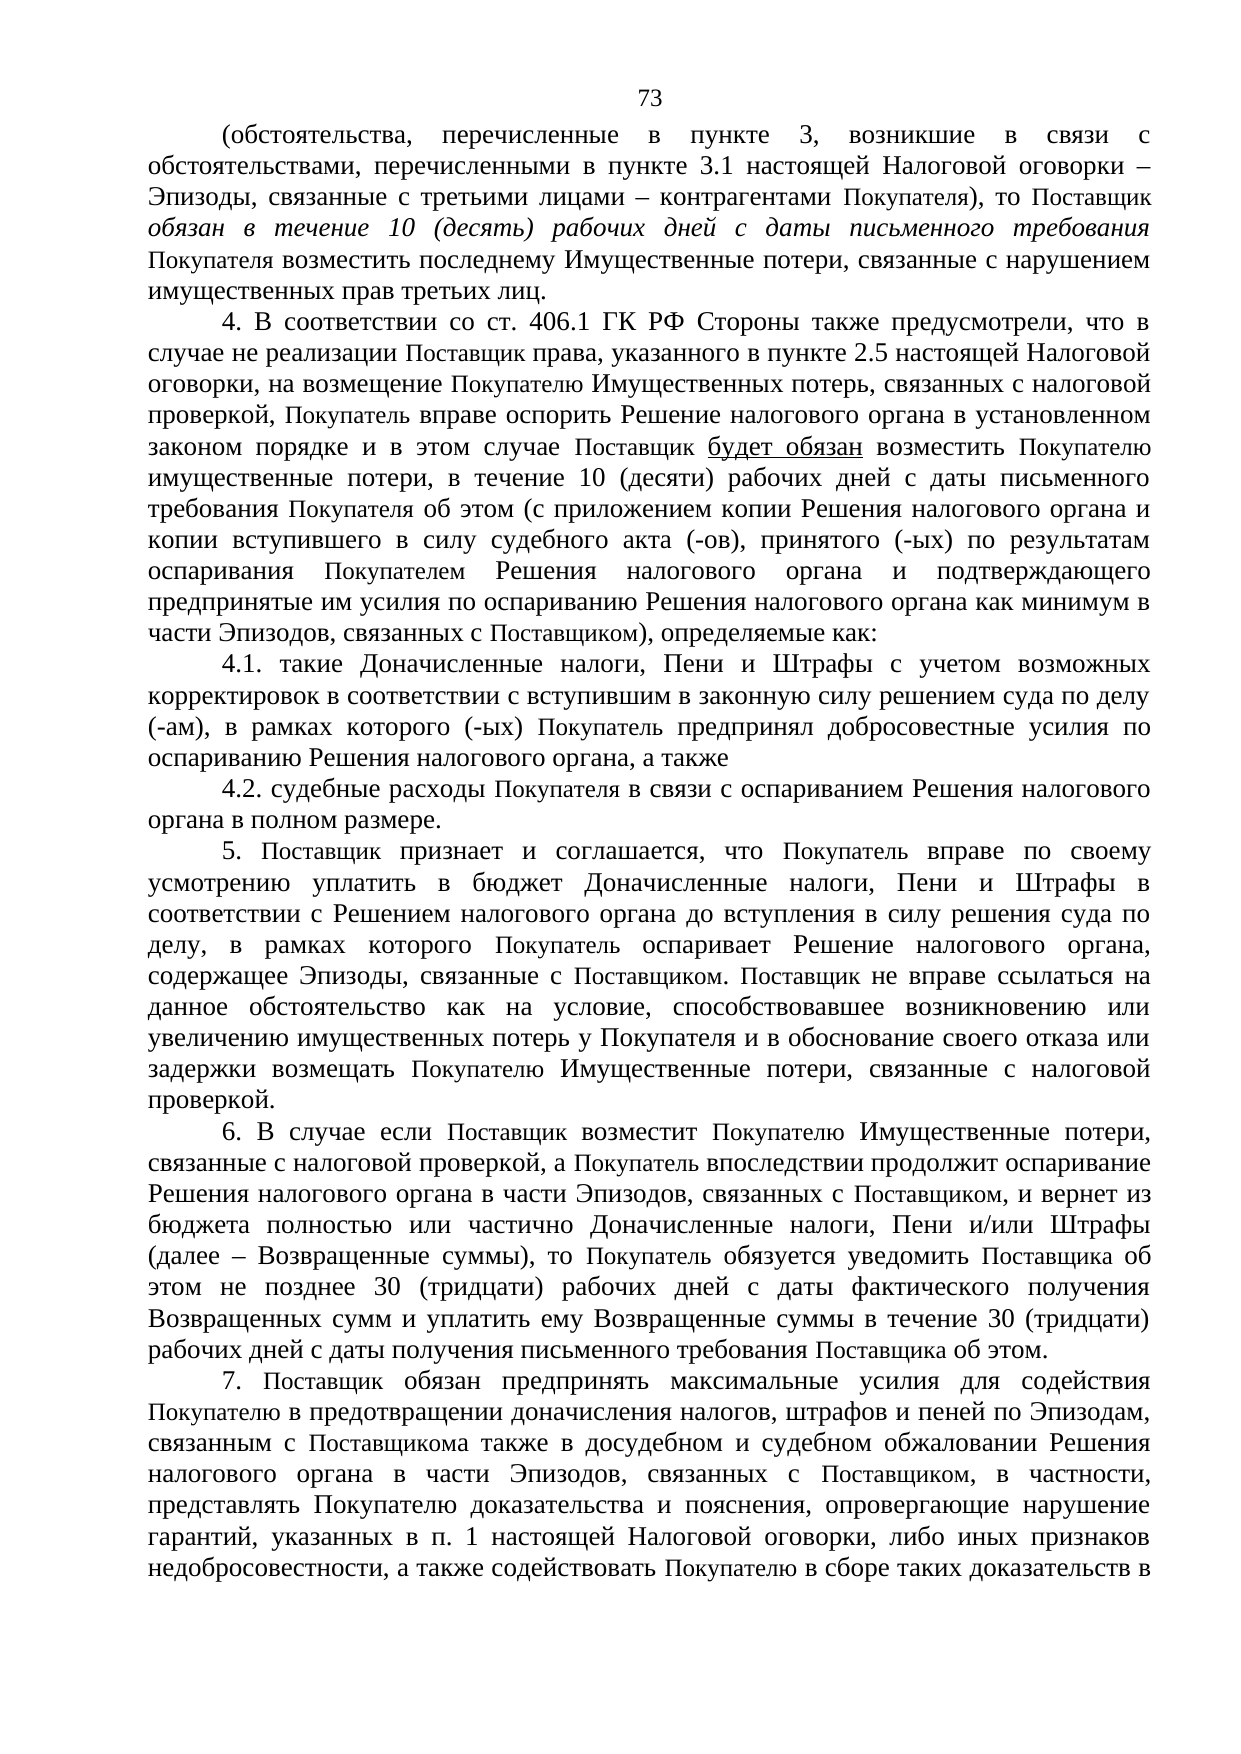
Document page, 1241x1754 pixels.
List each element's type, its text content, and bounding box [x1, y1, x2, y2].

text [148, 1364, 1152, 1582]
text 4.2. судебные расходы Покупателя в связи с оспариванием Решения налогового органа в полном размере. [148, 772, 1152, 834]
text 5. Поставщик признает и соглашается, что Покупатель вправе по своему усмотрению уплатить в бюджет Доначисленные налоги, Пени и Штрафы в соответствии с Решением налогового органа до вступления в силу решения суда по делу, в рамках которого Покупатель оспаривает Решение налогового органа, содержащее Эпизоды, связанные с Поставщиком. Поставщик не вправе ссылаться на данное обстоятельство как на условие, способствовавшее возникновению или увеличению имущественных потерь у Покупателя и в обоснование своего отказа или задержки возмещать Покупателю Имущественные потери, связанные с налоговой проверкой. [148, 834, 1152, 1115]
text 4.1. такие Доначисленные налоги, Пени и Штрафы с учетом возможных корректировок в соответствии с вступившим в законную силу решением суда по делу (-ам), в рамках которого (-ых) Покупатель предпринял добросовестные усилия по оспариванию Решения налогового органа, а также [148, 648, 1152, 772]
text 6. В случае если Поставщик возместит Покупателю Имущественные потери, связанные с налоговой проверкой, а Покупатель впоследствии продолжит оспаривание Решения налогового органа в части Эпизодов, связанных с Поставщиком, и вернет из бюджета полностью или частично Доначисленные налоги, Пени и/или Штрафы (далее – Возвращенные суммы), то Покупатель обязуется уведомить Поставщика об этом не позднее 30 (тридцати) рабочих дней с даты фактического получения Возвращенных сумм и уплатить ему Возвращенные суммы в течение 30 (тридцати) рабочих дней с даты получения письменного требования Поставщика об этом. [148, 1115, 1152, 1364]
text 4. В соответствии со ст. 406.1 ГК РФ Стороны также предусмотрели, что в случае не реализации Поставщик права, указанного в пункте 2.5 настоящей Налоговой оговорки, на возмещение Покупателю Имущественных потерь, связанных с налоговой проверкой, Покупатель вправе оспорить Решение налогового органа в установленном законом порядке и в этом случае Поставщик будет обязан возместить Покупателю имущественные потери, в течение 10 (десяти) рабочих дней с даты письменного требования Покупателя об этом (с приложением копии Решения налогового органа и копии вступившего в силу судебного акта (-ов), принятого (-ых) по результатам оспаривания Покупателем Решения налогового органа и подтверждающего предпринятые им усилия по оспариванию Решения налогового органа как минимум в части Эпизодов, связанных с Поставщиком), определяемые как: [148, 305, 1152, 648]
text (обстоятельства, перечисленные в пункте 3, возникшие в связи с обстоятельствами, перечисленными в пункте 3.1 настоящей Налоговой оговорки – Эпизоды, связанные с третьими лицами – контрагентами Покупателя), то Поставщик обязан в течение 10 (десять) рабочих дней с даты письменного требования Покупателя возместить последнему Имущественные потери, связанные с нарушением имущественных прав третьих лиц. [148, 118, 1152, 305]
